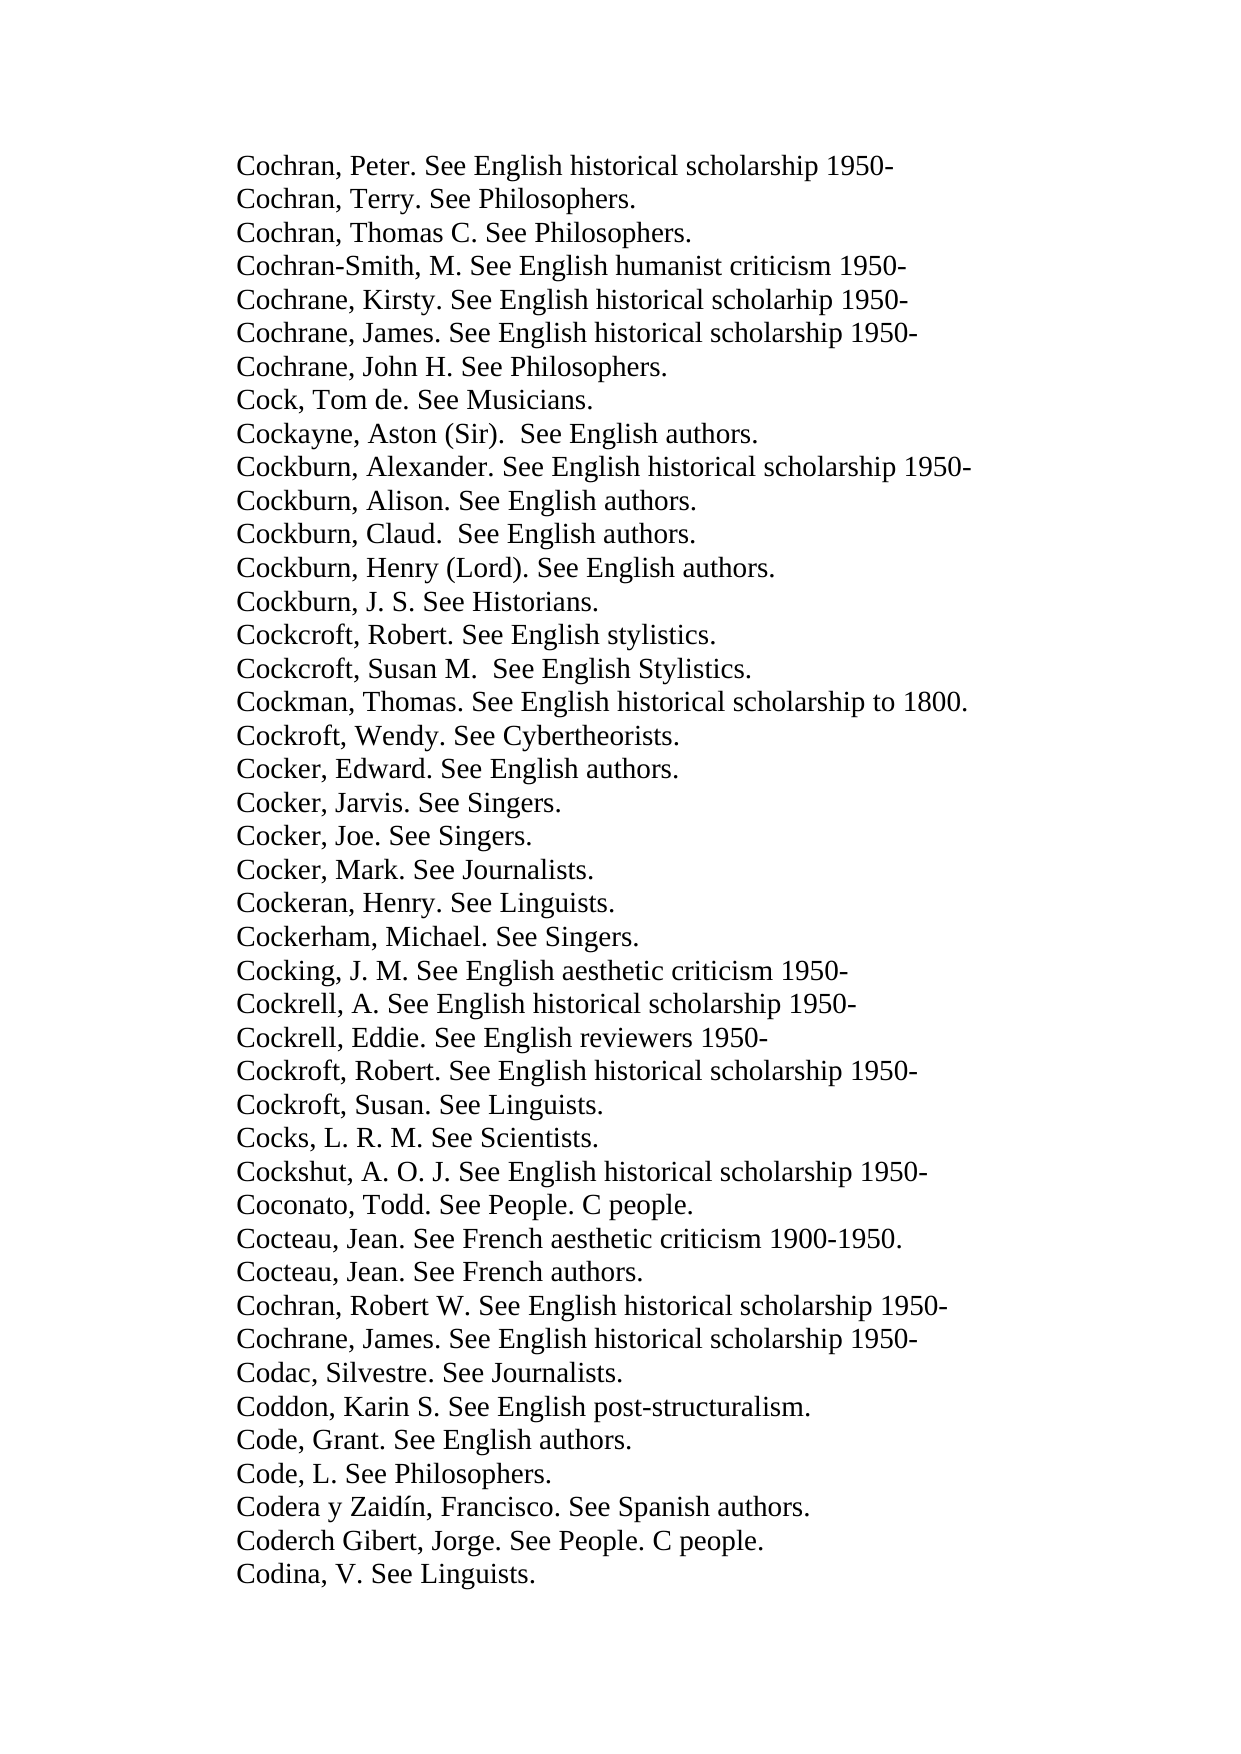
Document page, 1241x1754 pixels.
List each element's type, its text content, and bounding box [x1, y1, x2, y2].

text Cockrell, Eddie. See English reviewers 1950- [236, 1020, 1078, 1053]
text Cocker, Joe. See Singers. [236, 818, 1077, 852]
text Cockcroft, Susan M. See English Stylistics. [236, 651, 1078, 684]
text Cochrane, John H. See Philosophers. [236, 349, 1078, 382]
text Cocteau, Jean. See French aesthetic criticism 1900-1950. [236, 1221, 1078, 1254]
text Cochrane, James. See English historical scholarship 1950- [236, 1322, 1078, 1355]
text Cockeran, Henry. See Linguists. [236, 886, 1078, 919]
text Cockroft, Susan. See Linguists. [236, 1087, 1078, 1120]
text Codina, V. See Linguists. [236, 1556, 1078, 1590]
text Cocteau, Jean. See French authors. [236, 1254, 1078, 1288]
text Cockburn, Claud. See English authors. [236, 517, 1078, 550]
text Cockshut, A. O. J. See English historical scholarship 1950- [236, 1154, 1078, 1187]
text Cochran, Robert W. See English historical scholarship 1950- [236, 1288, 1078, 1322]
text Cochran-Smith, M. See English humanist criticism 1950- [236, 248, 1078, 282]
text Cockcroft, Robert. See English stylistics. [236, 617, 1078, 651]
text Coddon, Karin S. See English post-structuralism. [236, 1389, 1078, 1422]
text Cockroft, Robert. See English historical scholarship 1950- [236, 1053, 1078, 1087]
text Cocking, J. M. See English aesthetic criticism 1950- [236, 953, 1078, 986]
text Cockburn, Alison. See English authors. [236, 483, 1078, 517]
text Coderch Gibert, Jorge. See People. C people. [236, 1523, 1078, 1556]
text Cock, Tom de. See Musicians. [236, 382, 1078, 416]
text Code, L. See Philosophers. [236, 1456, 1078, 1489]
text Cockman, Thomas. See English historical scholarship to 1800. [236, 684, 1078, 718]
text Codera y Zaidín, Francisco. See Spanish authors. [236, 1489, 1078, 1523]
text Cocker, Jarvis. See Singers. [236, 785, 1077, 818]
text Cockburn, J. S. See Historians. [236, 584, 1078, 617]
text Cocker, Mark. See Journalists. [236, 852, 1078, 886]
text Cochran, Peter. See English historical scholarship 1950- [236, 148, 1078, 181]
text Cockburn, Alexander. See English historical scholarship 1950- [236, 449, 1078, 483]
text Cocker, Edward. See English authors. [236, 751, 1077, 785]
text Codac, Silvestre. See Journalists. [236, 1355, 1078, 1389]
text Coconato, Todd. See People. C people. [236, 1187, 1078, 1221]
text Cockayne, Aston (Sir). See English authors. [236, 416, 1078, 449]
text Cochran, Terry. See Philosophers. [236, 181, 1078, 215]
text Cockburn, Henry (Lord). See English authors. [236, 550, 1078, 584]
text Cochran, Thomas C. See Philosophers. [236, 215, 1078, 248]
text Cocks, L. R. M. See Scientists. [236, 1120, 1078, 1154]
text Cockerham, Michael. See Singers. [236, 919, 1078, 953]
text Cockroft, Wendy. See Cybertheorists. [236, 718, 1078, 751]
text Cochrane, Kirsty. See English historical scholarhip 1950- [236, 282, 1078, 315]
text Cochrane, James. See English historical scholarship 1950- [236, 315, 1078, 349]
text Cockrell, A. See English historical scholarship 1950- [236, 986, 1078, 1020]
text Code, Grant. See English authors. [236, 1422, 1078, 1456]
